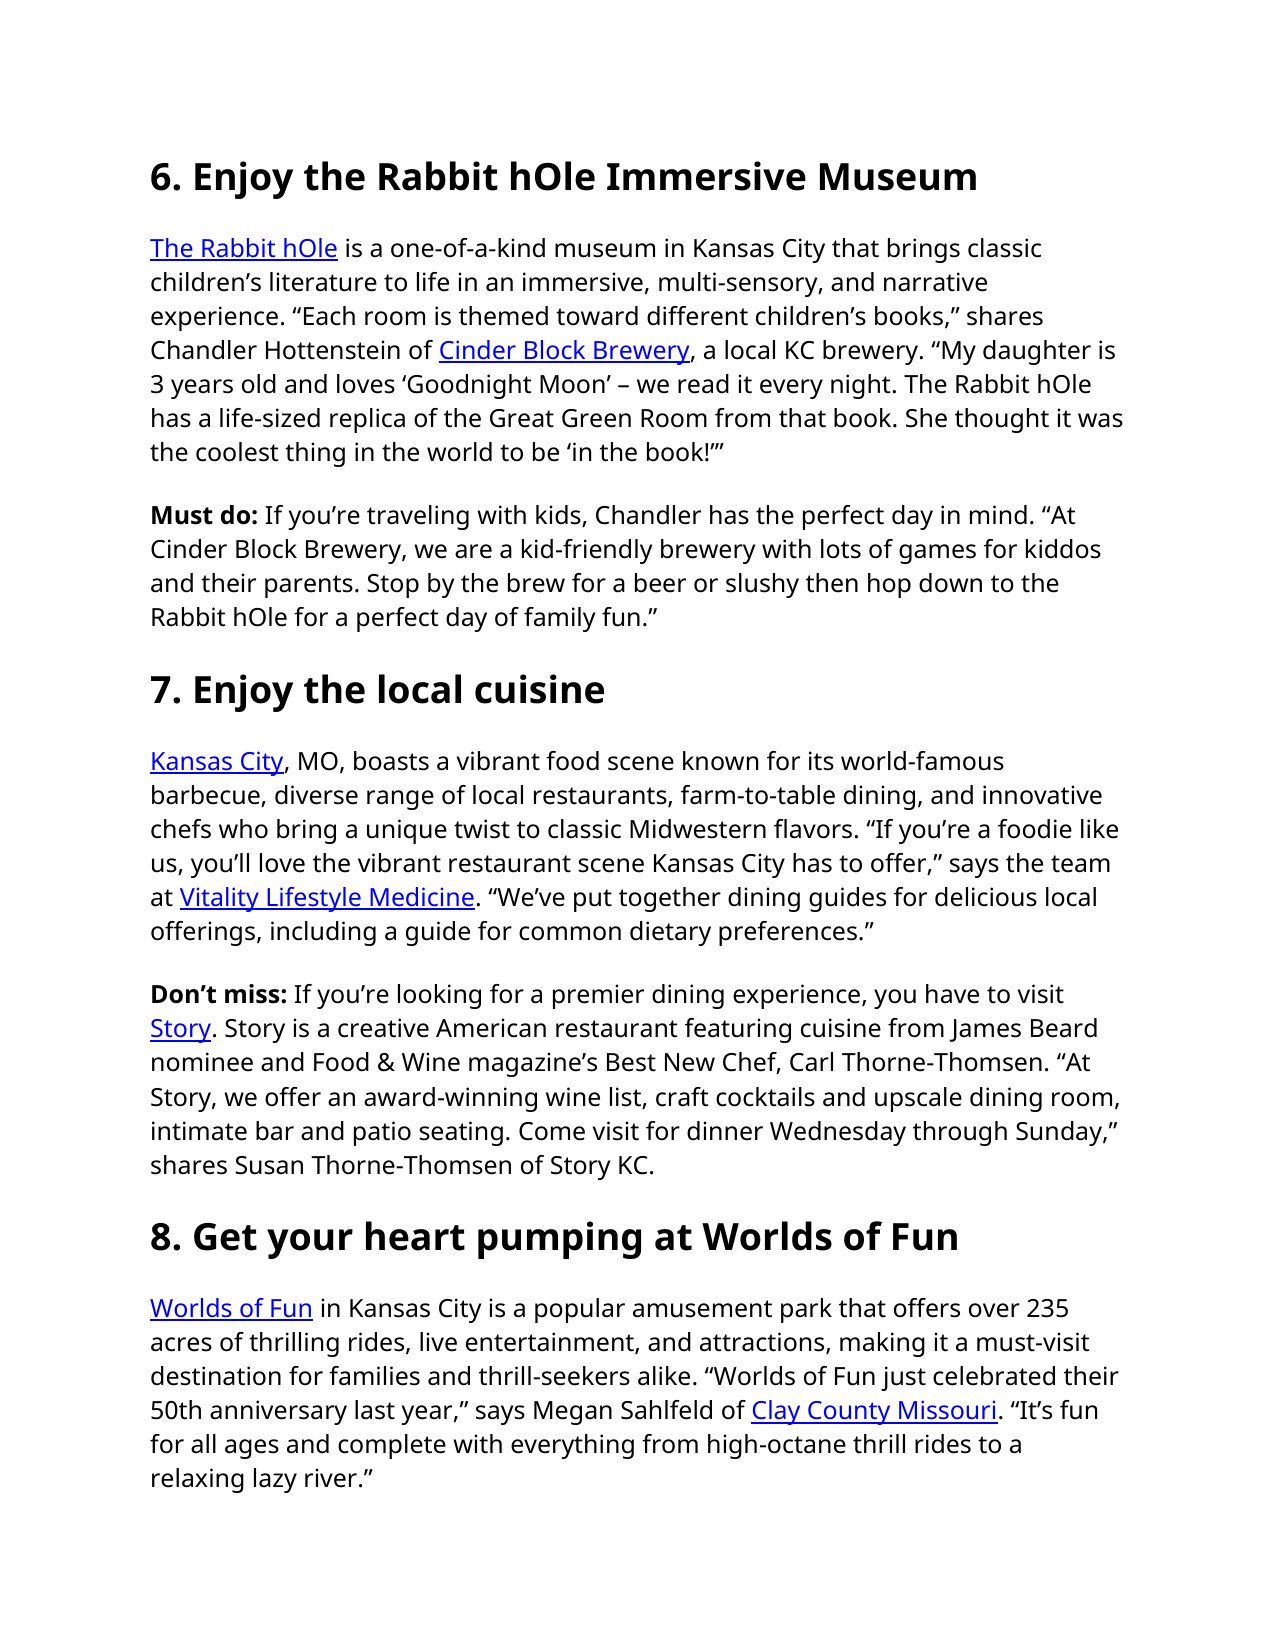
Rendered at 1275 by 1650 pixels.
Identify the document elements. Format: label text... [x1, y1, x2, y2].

text Must do: If you’re traveling with kids, Chandler has the perfect day in mind. “At Cinder Block Brewery, we are a kid-friendly brewery with lots of games for kiddos and their parents. Stop by the brew for a beer or slushy then hop down to the Rabbit hOle for a perfect day of family fun.” [150, 498, 1125, 634]
subtitle 7. Enjoy the local cuisine [150, 663, 1125, 714]
text The Rabbit hOle is a one-of-a-kind museum in Kansas City that brings classic children’s literature to life in an immersive, multi-sensory, and narrative experience. “Each room is themed toward different children’s books,” shares Chandler Hottenstein of Cinder Block Brewery, a local KC brewery. “My daughter is 3 years old and loves ‘Goodnight Moon’ – we read it every night. The Rabbit hOle has a life-sized replica of the Great Green Room from that book. She thought it was the coolest thing in the world to be ‘in the book!’” [150, 230, 1125, 469]
text Kansas City, MO, boasts a vibrant food scene known for its world-famous barbecue, diverse range of local restaurants, farm-to-table dining, and innovative chefs who bring a unique twist to classic Midwestern flavors. “If you’re a foodie like us, you’ll love the vibrant restaurant scene Kansas City has to offer,” says the team at Vitality Lifestyle Medicine. “We’ve put together dining guides for delicious local offerings, including a guide for common dietary preferences.” [150, 743, 1125, 948]
subtitle 8. Get your heart pumping at Worlds of Fun [150, 1211, 1125, 1262]
text Worlds of Fun in Kansas City is a popular amusement park that offers over 235 acres of thrilling rides, live entertainment, and attractions, making it a must-visit destination for families and thrill-seekers alike. “Worlds of Fun just celebrated their 50th anniversary last year,” says Megan Sahlfeld of Clay County Missouri. “It’s fun for all ages and complete with everything from high-octane thrill rides to a relaxing lazy river.” [150, 1291, 1125, 1495]
text Don’t miss: If you’re looking for a premier dining experience, you have to visit Story. Story is a creative American restaurant featuring cuisine from James Beard nominee and Food & Wine magazine’s Best New Chef, Carl Thorne-Thomsen. “At Story, we offer an award-winning wine list, craft cocktails and upscale dining room, intimate bar and patio seating. Come visit for dinner Wednesday through Sunday,” shares Susan Thorne-Thomsen of Story KC. [150, 977, 1125, 1181]
subtitle 6. Enjoy the Rabbit hOle Immersive Museum [150, 150, 1125, 201]
